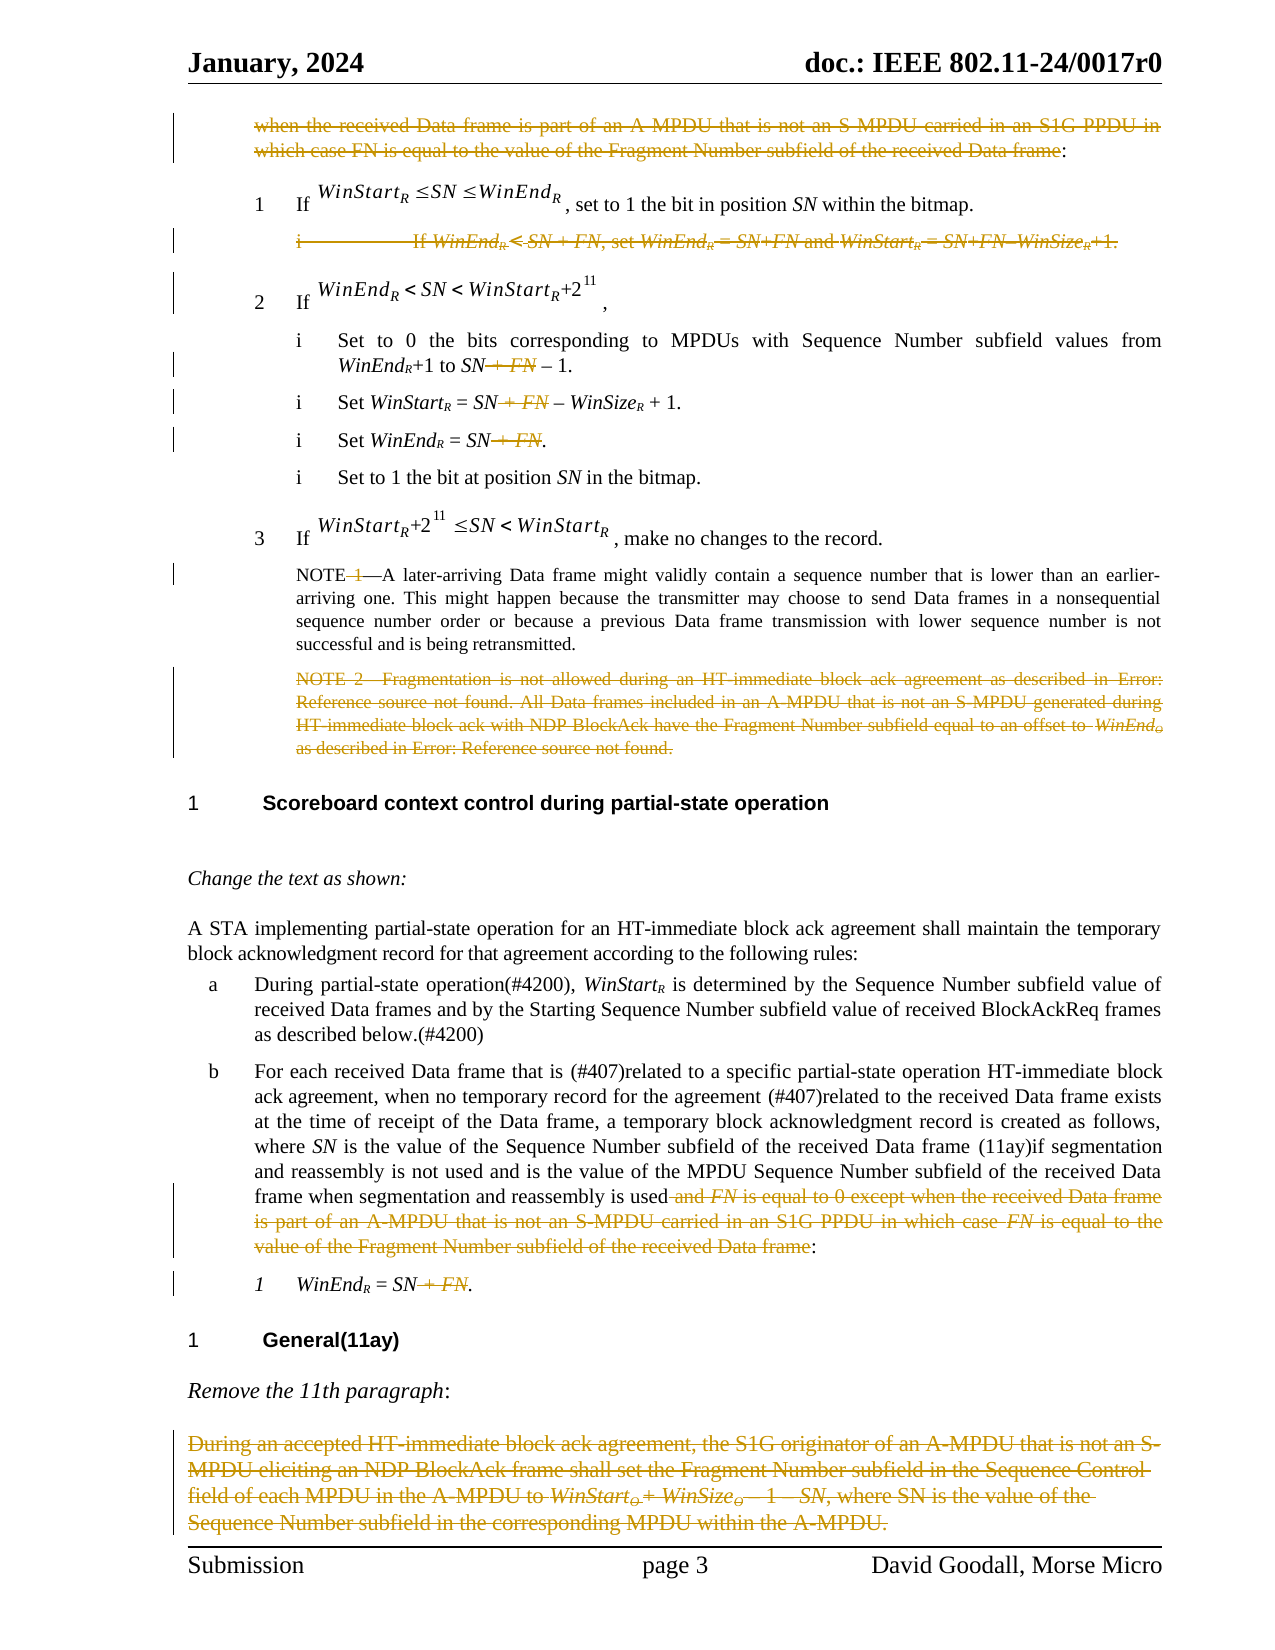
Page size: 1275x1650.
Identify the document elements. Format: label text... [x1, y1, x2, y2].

list If , [254, 272, 1162, 314]
text Change the text as shown: [187, 864, 1162, 889]
list Set WinStartR = SN – WinSizeR + 1. [296, 389, 1162, 414]
text NOTE—A later-arriving Data frame might validly contain a sequence number that is lower than an earlier-arriving one. This might happen because the transmitter may choose to send Data frames in a nonsequential sequence number order or because a previous Data frame transmission with lower sequence number is not successful and is being retransmitted. [296, 562, 1162, 654]
list For each received Data frame that is (#407)related to a specific partial-state operation HT-immediate block ack agreement, when no temporary record for the agreement (#407)related to the received Data frame exists at the time of receipt of the Data frame, a temporary block acknowledgment record is created as follows, where SN is the value of the Sequence Number subfield of the received Data frame (11ay)if segmentation and reassembly is not used and is the value of the MPDU Sequence Number subfield of the received Data frame when segmentation and reassembly is used: [208, 1058, 1162, 1258]
list Set to 1 the bit at position SN in the bitmap. [296, 464, 1162, 489]
list If , make no changes to the record. [254, 508, 1162, 550]
list Set to 0 the bits corresponding to MPDUs with Sequence Number subfield values from WinEndR+1 to SN – 1. [296, 327, 1162, 377]
list If , set to 1 the bit in position SN within the bitmap. [254, 181, 1162, 216]
list Scoreboard context control during partial-state operation [187, 789, 1162, 814]
text A STA implementing partial-state operation for an HT-immediate block ack agreement shall maintain the temporary block acknowledgment record for that agreement according to the following rules: [187, 914, 1162, 964]
list WinEndR = SN. [254, 1271, 1162, 1296]
list Set WinEndR = SN. [296, 427, 1162, 452]
text Remove the 11th paragraph: [187, 1377, 1162, 1403]
list During partial-state operation(#4200), WinStartR is determined by the Sequence Number subfield value of received Data frames and by the Starting Sequence Number subfield value of received BlockAckReq frames as described below.(#4200) [208, 971, 1162, 1046]
list General(11ay) [187, 1327, 1162, 1352]
